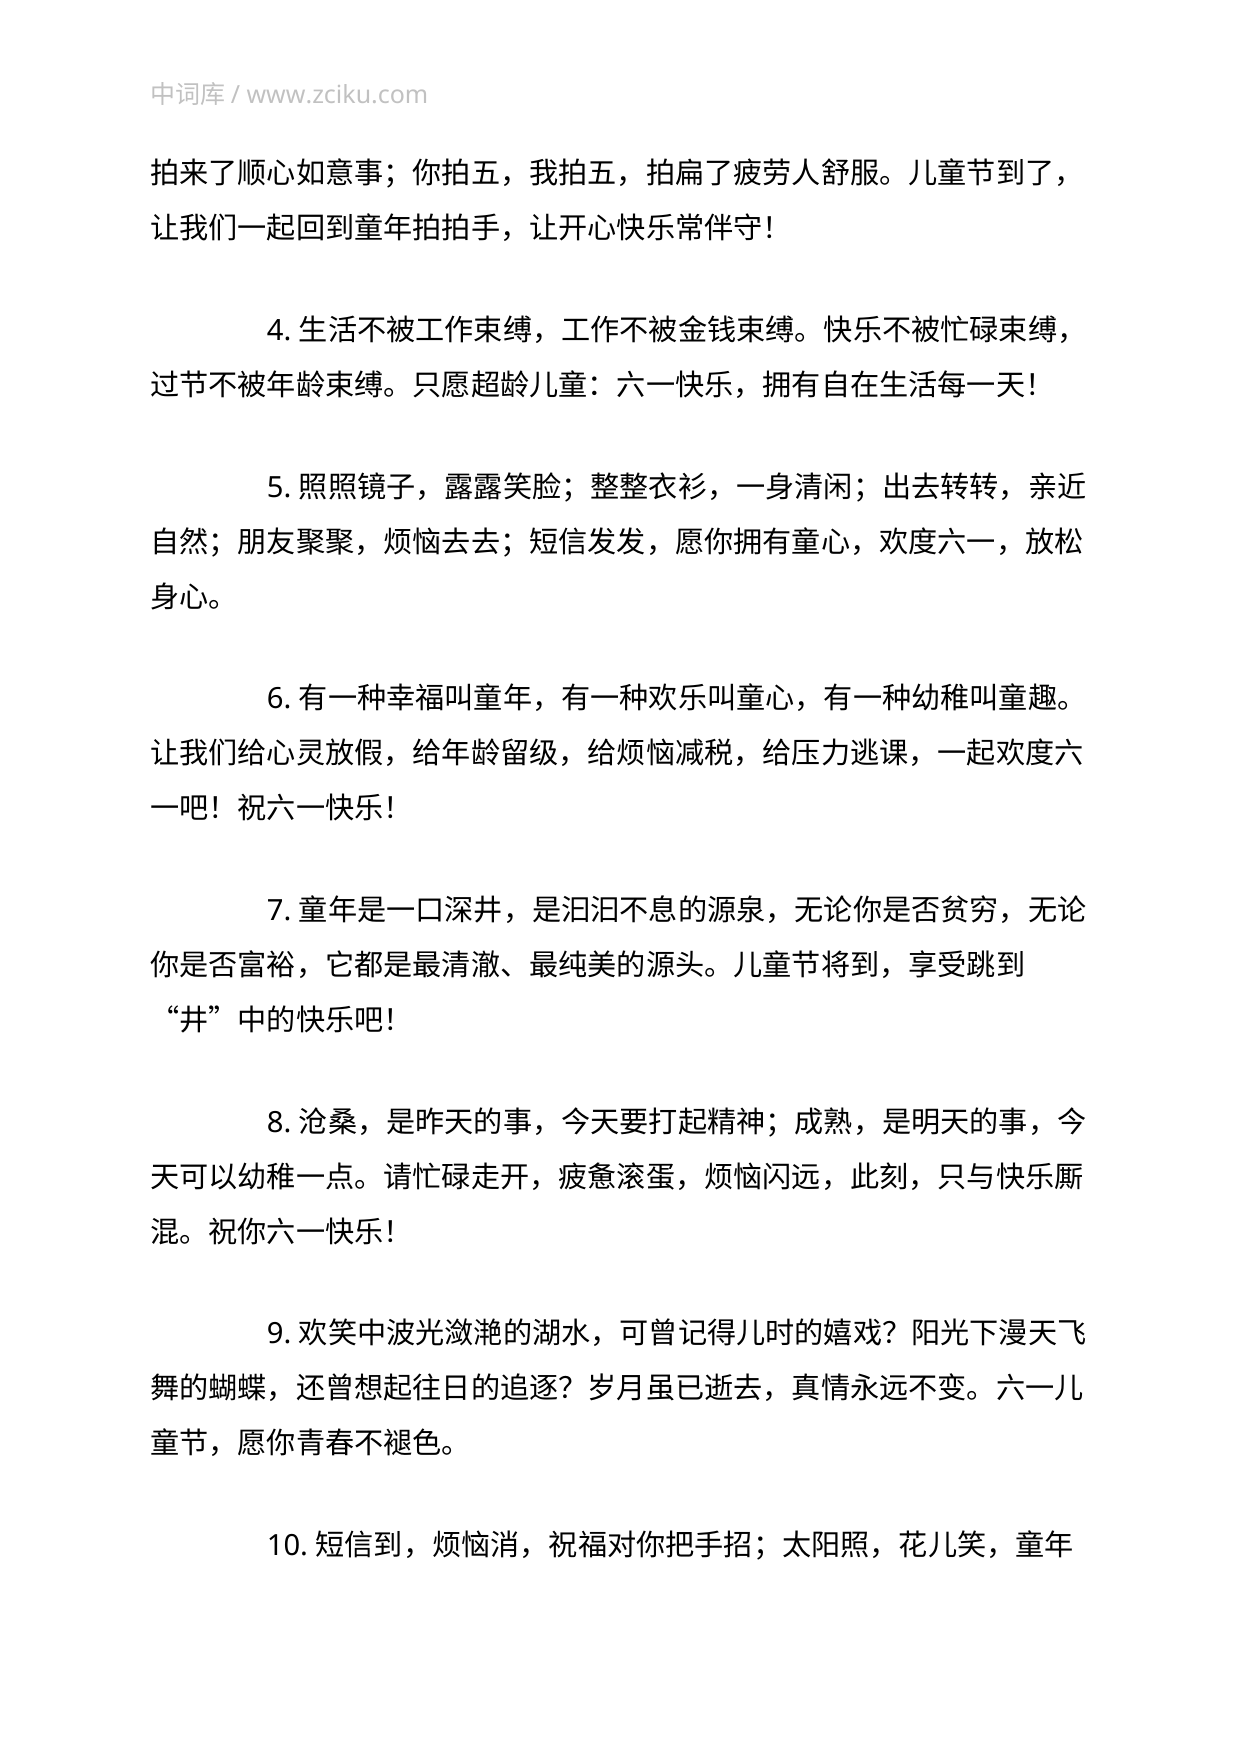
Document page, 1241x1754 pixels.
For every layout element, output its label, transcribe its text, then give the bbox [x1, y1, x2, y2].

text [150, 1522, 1090, 1564]
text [150, 150, 1090, 247]
text 7. 童年是一口深井，是汩汩不息的源泉，无论你是否贫穷，无论你是否富裕，它都是最清澈、最纯美的源头。儿童节将到，享受跳到“井”中的快乐吧！ [150, 887, 1090, 1039]
text 4. 生活不被工作束缚，工作不被金钱束缚。快乐不被忙碌束缚，过节不被年龄束缚。只愿超龄儿童：六一快乐，拥有自在生活每一天！ [150, 307, 1090, 404]
text 8. 沧桑，是昨天的事，今天要打起精神；成熟，是明天的事，今天可以幼稚一点。请忙碌走开，疲惫滚蛋，烦恼闪远，此刻，只与快乐厮混。祝你六一快乐！ [150, 1098, 1090, 1251]
text 6. 有一种幸福叫童年，有一种欢乐叫童心，有一种幼稚叫童趣。让我们给心灵放假，给年龄留级，给烦恼减税，给压力逃课，一起欢度六一吧！祝六一快乐！ [150, 675, 1090, 827]
text 9. 欢笑中波光潋滟的湖水，可曾记得儿时的嬉戏？阳光下漫天飞舞的蝴蝶，还曾想起往日的追逐？岁月虽已逝去，真情永远不变。六一儿童节，愿你青春不褪色。 [150, 1310, 1090, 1462]
text 5. 照照镜子，露露笑脸；整整衣衫，一身清闲；出去转转，亲近自然；朋友聚聚，烦恼去去；短信发发，愿你拥有童心，欢度六一，放松身心。 [150, 463, 1090, 616]
